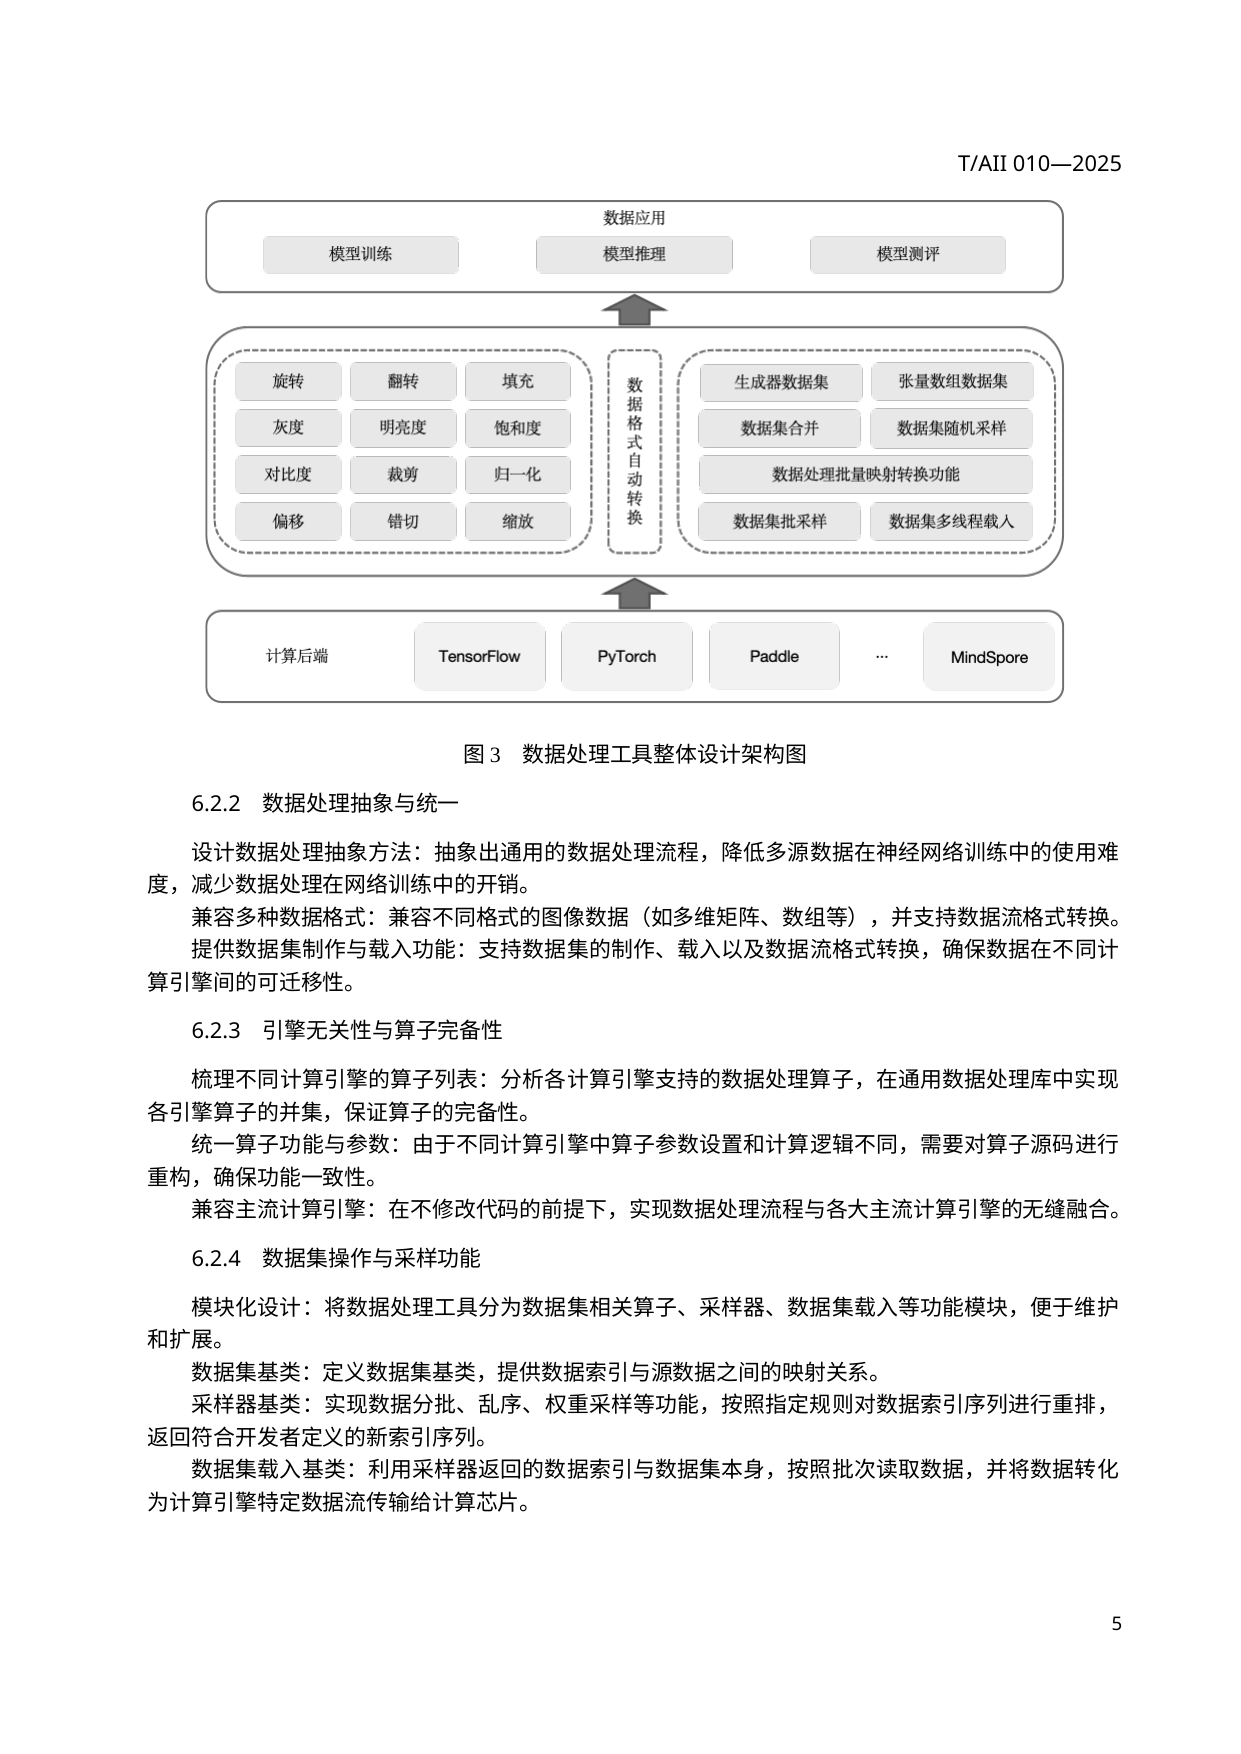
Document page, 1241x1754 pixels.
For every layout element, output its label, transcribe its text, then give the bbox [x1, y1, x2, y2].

text 设计数据处理抽象方法：抽象出通用的数据处理流程，降低多源数据在神经网络训练中的使用难度，减少数据处理在网络训练中的开销。 [148, 834, 1122, 899]
text 图3 数据处理工具整体设计架构图 [148, 737, 1122, 769]
text 数据集载入基类：利用采样器返回的数据索引与数据集本身，按照批次读取数据，并将数据转化为计算引擎特定数据流传输给计算芯片。 [148, 1452, 1122, 1517]
text 数据集操作与采样功能 [148, 1240, 1122, 1273]
text 梳理不同计算引擎的算子列表：分析各计算引擎支持的数据处理算子，在通用数据处理库中实现各引擎算子的并集，保证算子的完备性。 [148, 1062, 1122, 1127]
text 采样器基类：实现数据分批、乱序、权重采样等功能，按照指定规则对数据索引序列进行重排，返回符合开发者定义的新索引序列。 [148, 1387, 1122, 1452]
text 数据处理抽象与统一 [148, 785, 1122, 818]
text 统一算子功能与参数：由于不同计算引擎中算子参数设置和计算逻辑不同，需要对算子源码进行重构，确保功能一致性。 [148, 1127, 1122, 1192]
text 模块化设计：将数据处理工具分为数据集相关算子、采样器、数据集载入等功能模块，便于维护和扩展。 [148, 1289, 1122, 1354]
text 兼容多种数据格式：兼容不同格式的图像数据（如多维矩阵、数组等），并支持数据流格式转换。 [148, 899, 1122, 932]
text 数据集基类：定义数据集基类，提供数据索引与源数据之间的映射关系。 [148, 1354, 1122, 1387]
text 兼容主流计算引擎：在不修改代码的前提下，实现数据处理流程与各大主流计算引擎的无缝融合。 [148, 1192, 1122, 1224]
text 提供数据集制作与载入功能：支持数据集的制作、载入以及数据流格式转换，确保数据在不同计算引擎间的可迁移性。 [148, 932, 1122, 997]
text 引擎无关性与算子完备性 [148, 1013, 1122, 1045]
